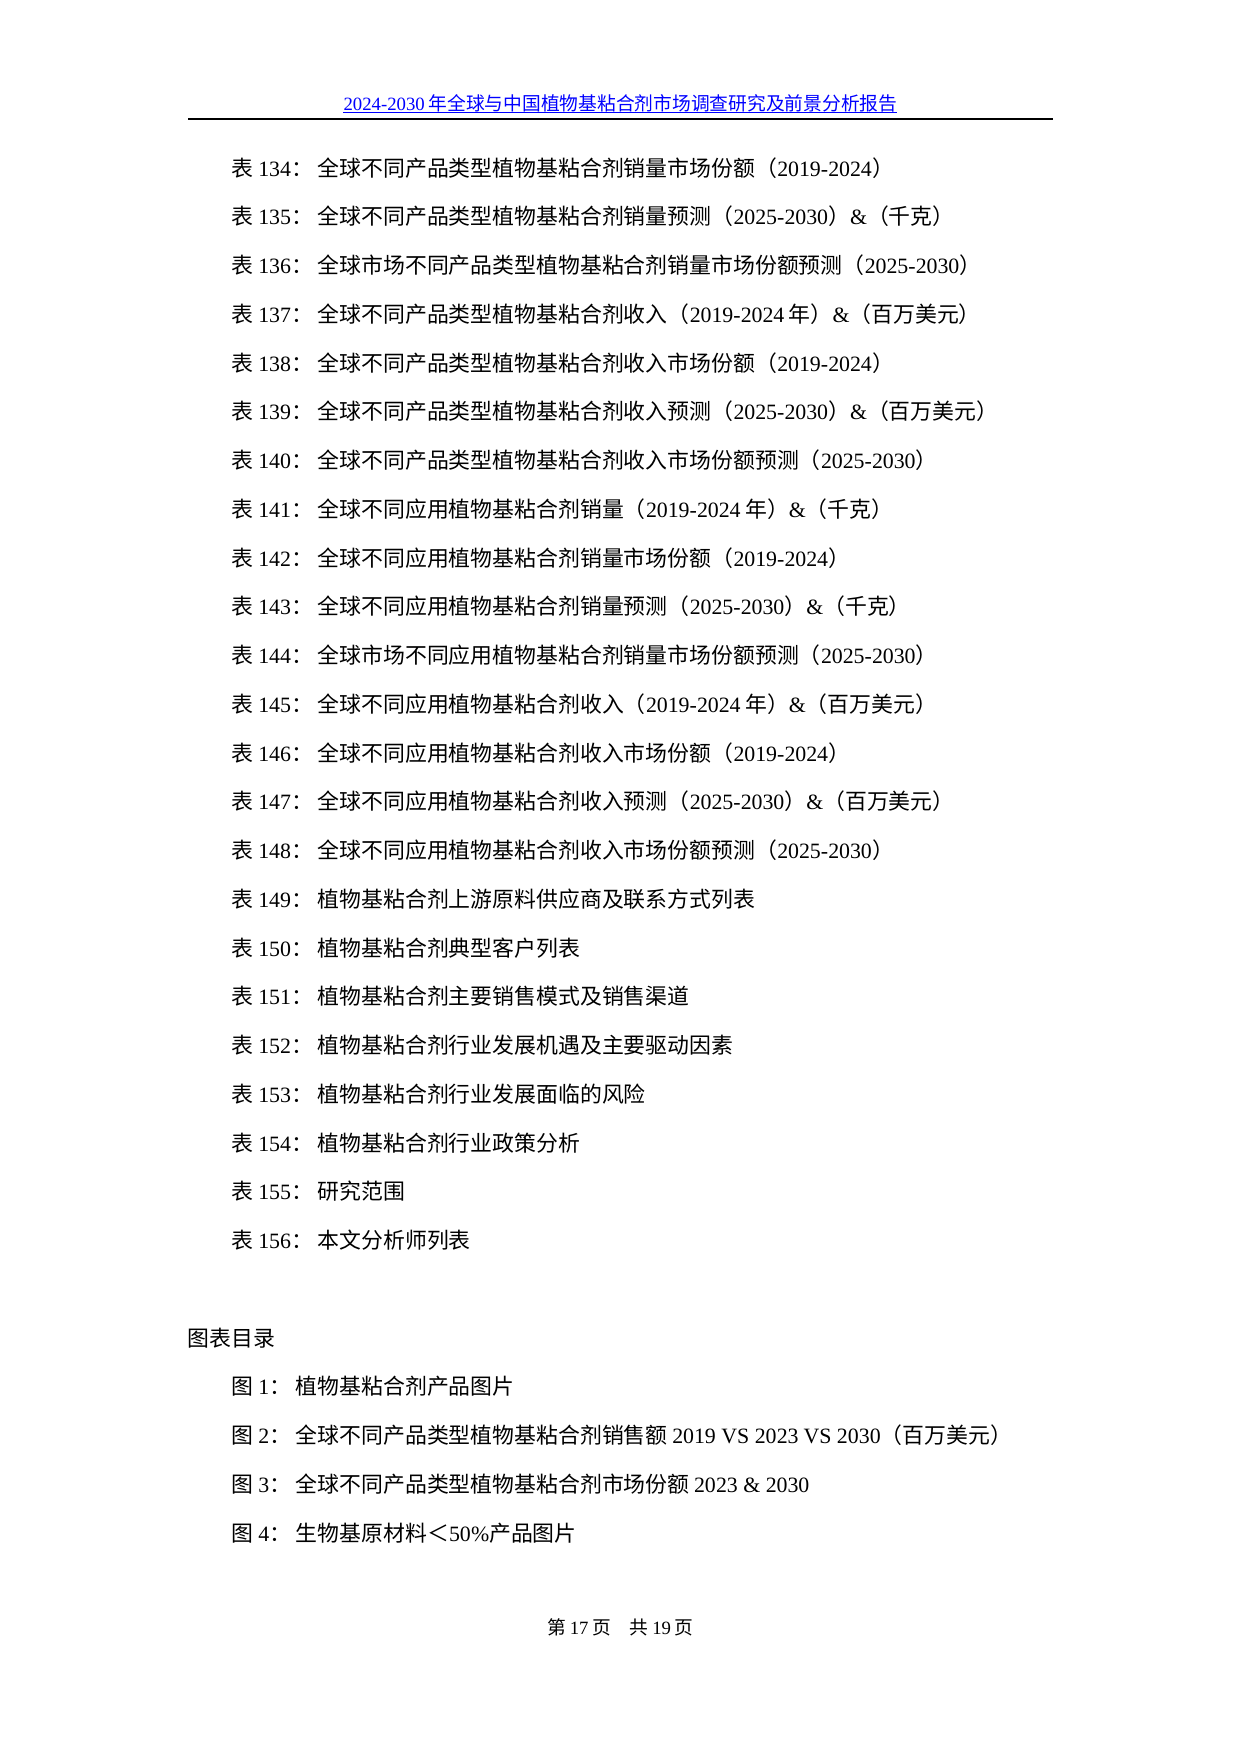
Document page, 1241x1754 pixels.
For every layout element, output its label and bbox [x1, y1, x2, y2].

text [187, 150, 1053, 1548]
